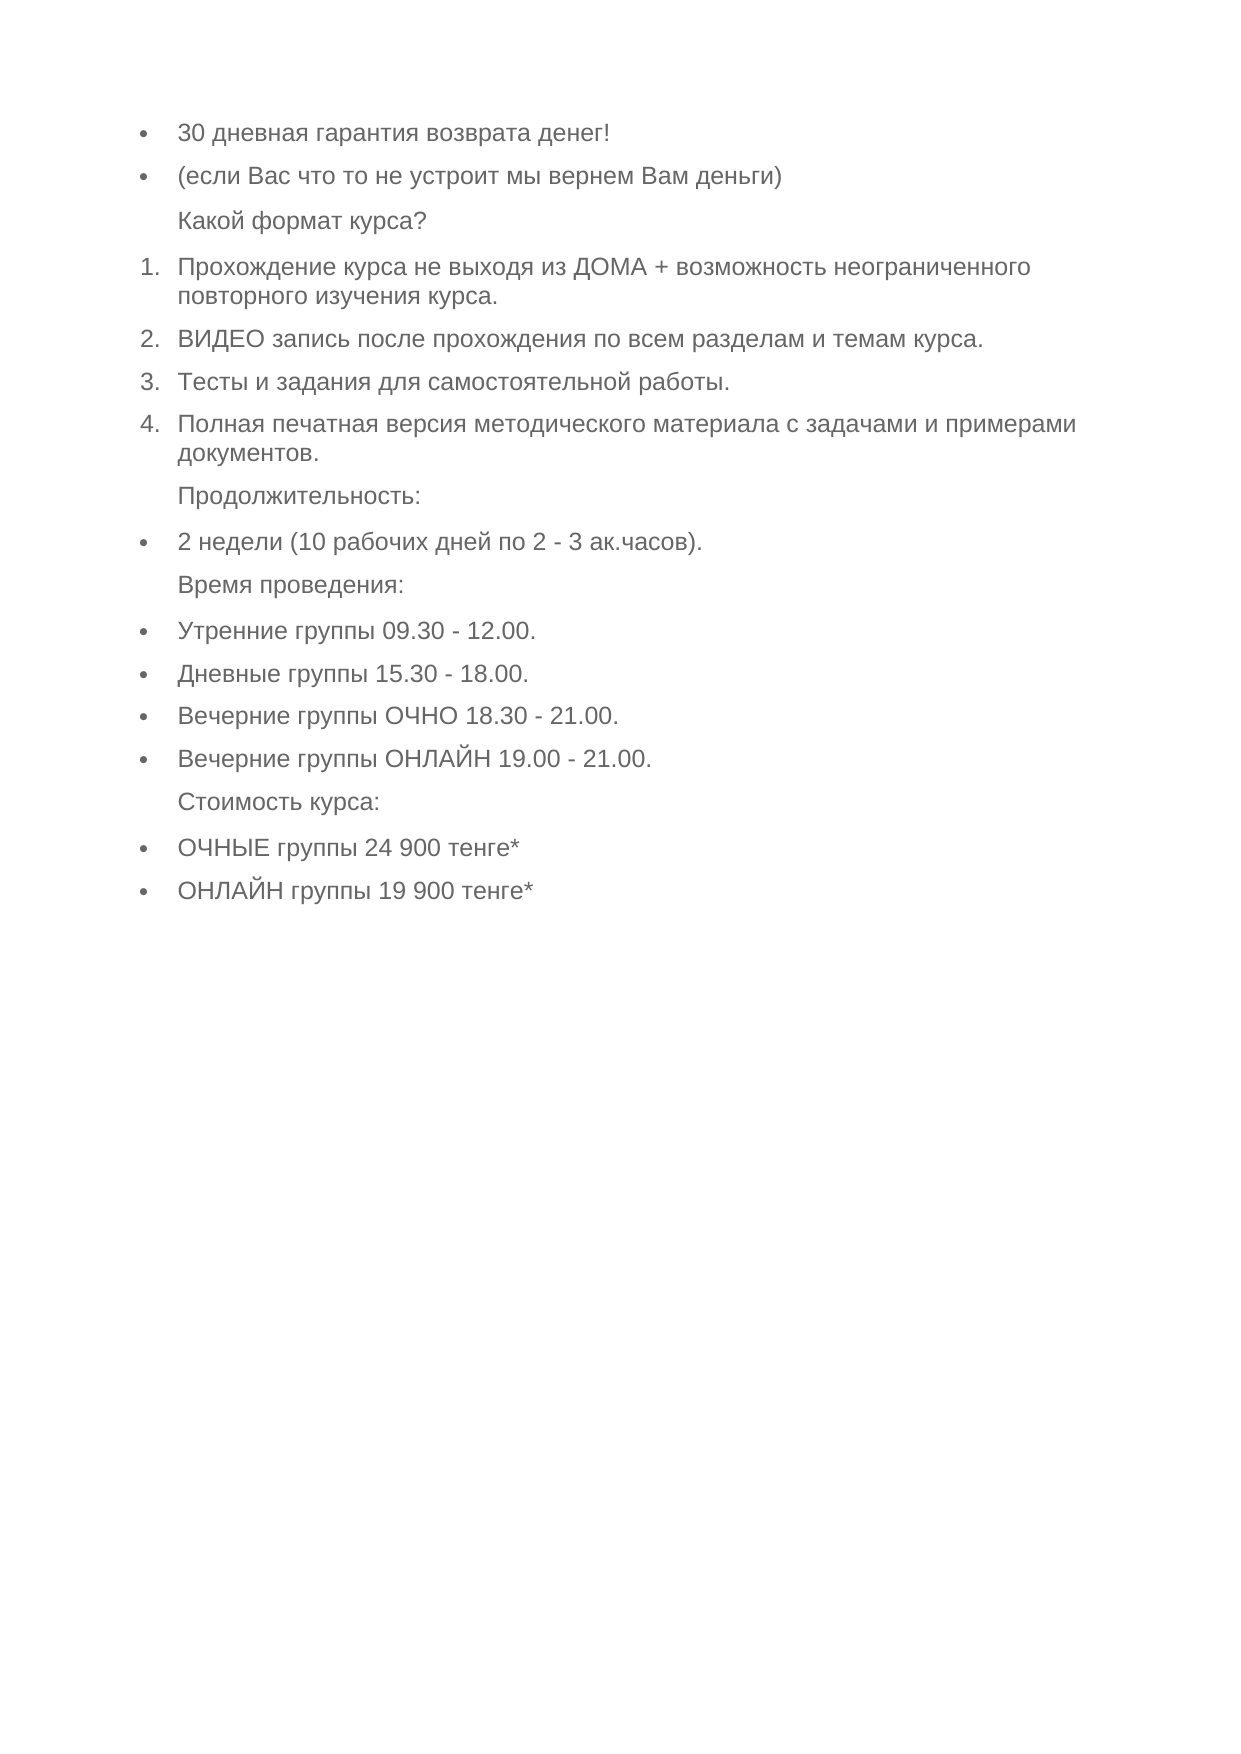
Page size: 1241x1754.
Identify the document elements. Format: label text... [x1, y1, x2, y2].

list ОЧНЫЕ группы 24 900 тенге* [140, 833, 1152, 862]
list ОНЛАЙН группы 19 900 тенге* [140, 876, 1152, 904]
list Дневные группы 15.30 - 18.00. [140, 658, 1152, 687]
list Прохождение курса не выходя из ДОМА + возможность неограниченного повторного изучения курса. [140, 252, 1152, 310]
list Тесты и задания для самостоятельной работы. [140, 367, 1152, 395]
text Какой формат курса? [177, 206, 1152, 235]
list (если Вас что то не устроит мы вернем Вам деньги) [140, 161, 1152, 190]
text Стоимость курса: [177, 787, 1152, 816]
text Продолжительность: [177, 481, 1152, 510]
text Время проведения: [177, 570, 1152, 598]
list ВИДЕО запись после прохождения по всем разделам и темам курса. [140, 324, 1152, 353]
list 30 дневная гарантия возврата денег! [140, 118, 1152, 147]
list Утренние группы 09.30 - 12.00. [140, 616, 1152, 644]
list 2 недели (10 рабочих дней по 2 - 3 ак.часов). [140, 527, 1152, 556]
list Вечерние группы ОНЛАЙН 19.00 - 21.00. [140, 744, 1152, 773]
list Вечерние группы ОЧНО 18.30 - 21.00. [140, 701, 1152, 730]
list Полная печатная версия методического материала с задачами и примерами документов. [140, 409, 1152, 467]
